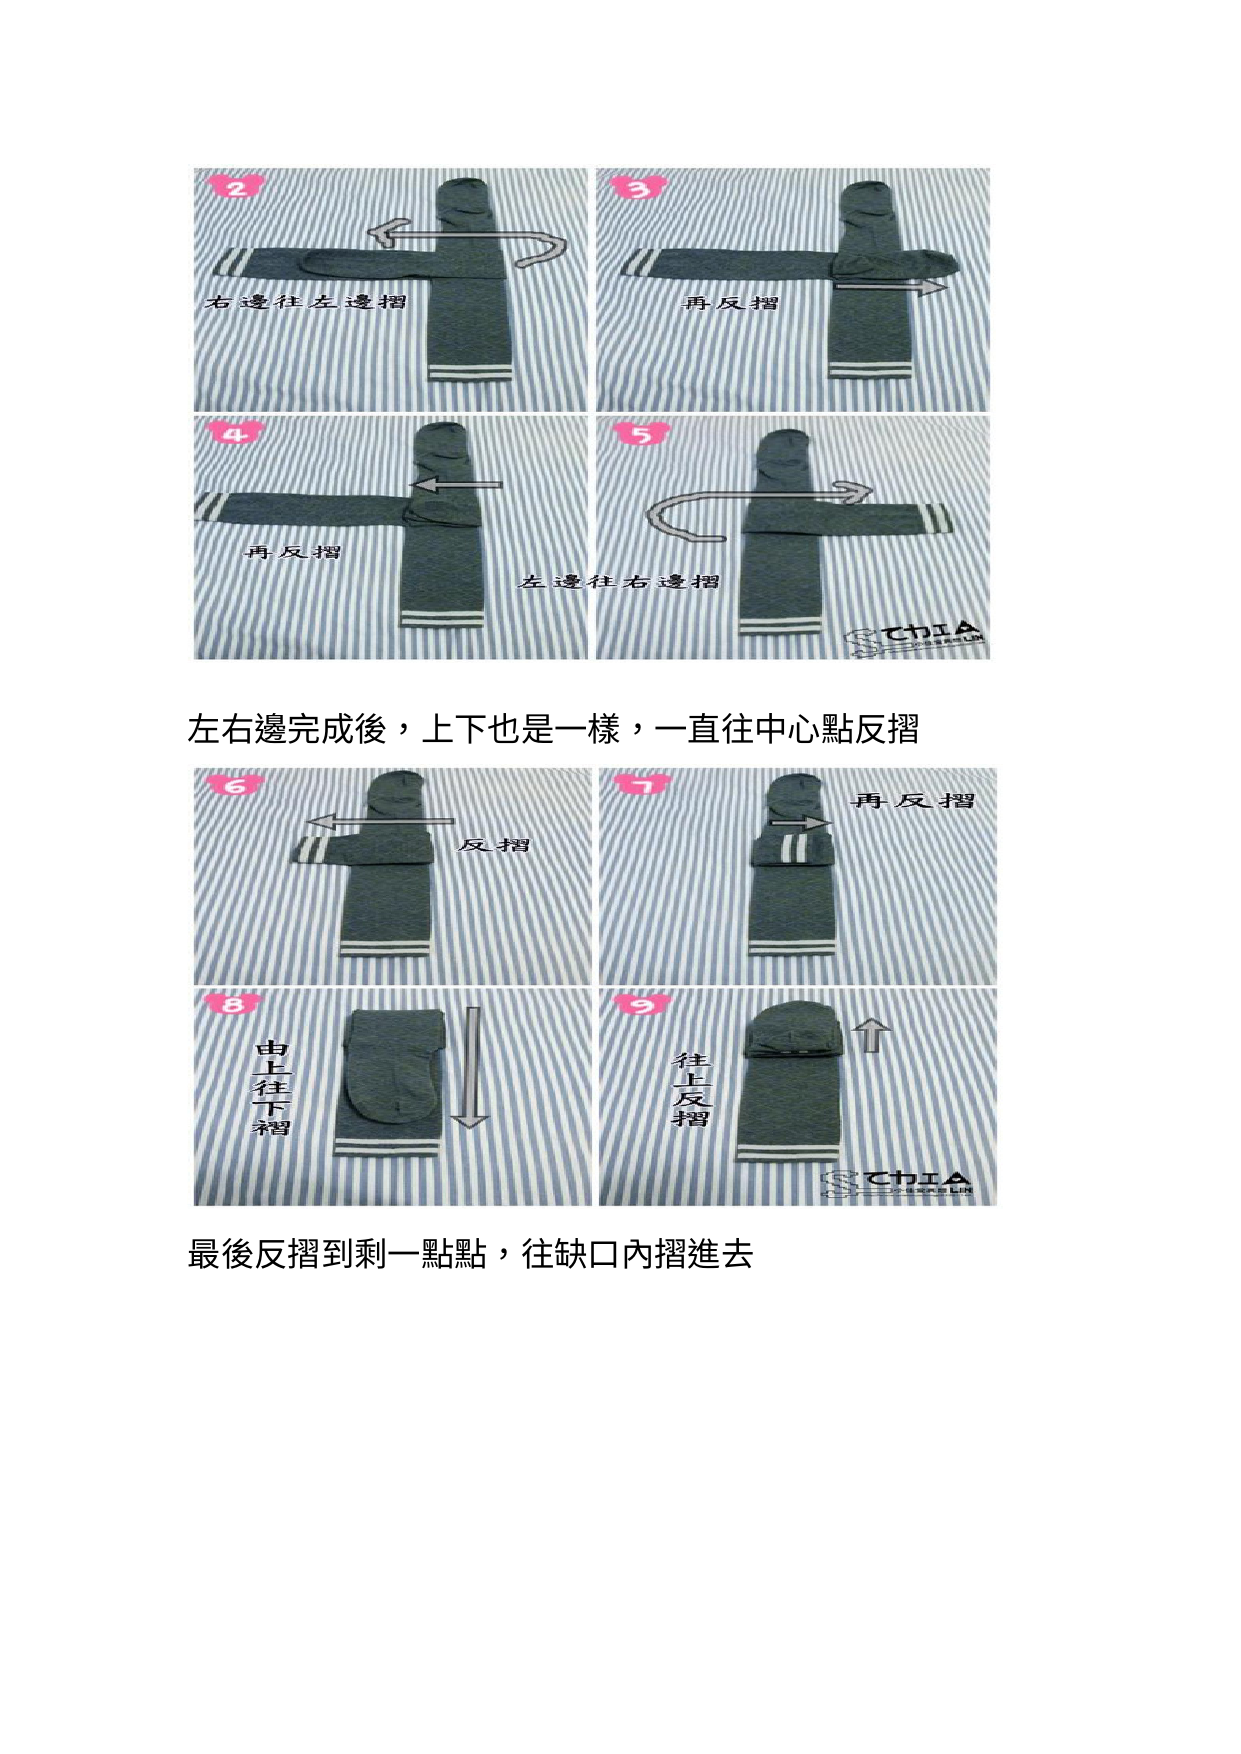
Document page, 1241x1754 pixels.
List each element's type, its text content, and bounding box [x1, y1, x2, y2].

picture [187, 764, 1005, 1209]
text 左右邊完成後，上下也是一樣，一直往中心點反摺 [187, 689, 1053, 764]
picture [187, 164, 998, 663]
text 最後反摺到剩一點點，往缺口內摺進去 [187, 1214, 1053, 1289]
